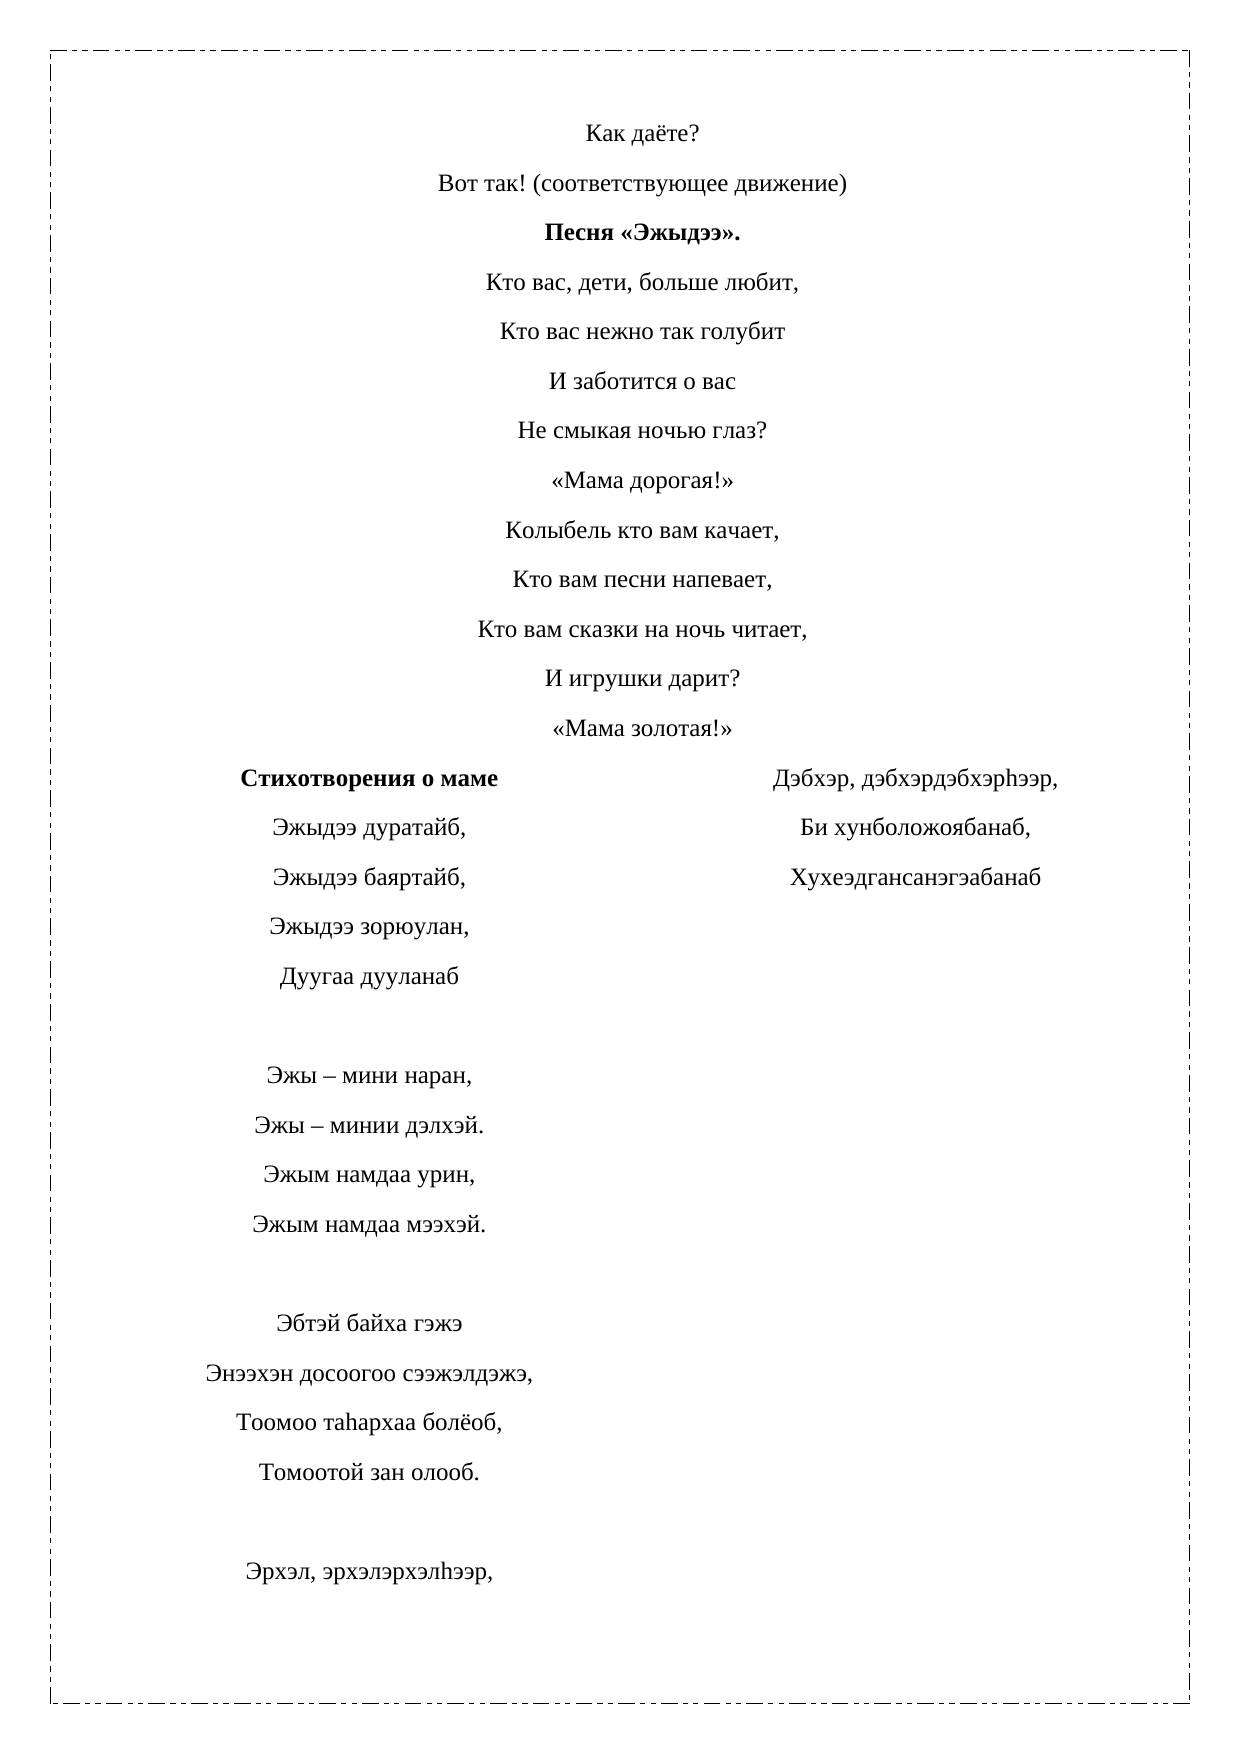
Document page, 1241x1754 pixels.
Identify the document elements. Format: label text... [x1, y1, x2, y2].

text Как даёте? [133, 118, 1152, 147]
text Дуугаа дууланаб [133, 961, 605, 990]
text Эжы – минии дэлхэй. [133, 1110, 605, 1138]
text Эжыдээ баяртайб, [133, 862, 605, 891]
text Эрхэл, эрхэлэрхэлhээр, [133, 1556, 605, 1585]
text Кто вас, дети, больше любит, [133, 267, 1152, 296]
text Эжыдээ дуратайб, [133, 812, 605, 841]
text Дэбхэр, дэбхэрдэбхэрhээр, [679, 763, 1152, 791]
text Томоотой зан олооб. [133, 1457, 605, 1486]
text Эжыдээ зорюулан, [133, 911, 605, 940]
text Вот так! (соответствующее движение) [133, 168, 1152, 196]
text Колыбель кто вам качает, [133, 515, 1152, 543]
text Кто вам песни напевает, [133, 564, 1152, 593]
text Эбтэй байха гэжэ [133, 1308, 605, 1337]
text Стихотворения о маме [133, 763, 605, 791]
text Тоомоо таhархаа болёоб, [133, 1407, 605, 1436]
text Эжым намдаа мээхэй. [133, 1209, 605, 1238]
text «Мама золотая!» [133, 713, 1152, 742]
text Энээхэн досоогоо сээжэлдэжэ, [133, 1358, 605, 1386]
text И заботится о вас [133, 366, 1152, 395]
text Эжы – мини наран, [133, 1060, 605, 1089]
text Кто вам сказки на ночь читает, [133, 614, 1152, 643]
text «Мама дорогая!» [133, 465, 1152, 494]
text Би хунболожоябанаб, [679, 812, 1152, 841]
text Эжым намдаа урин, [133, 1159, 605, 1188]
text И игрушки дарит? [133, 663, 1152, 692]
text Не смыкая ночью глаз? [133, 416, 1152, 444]
text Песня «Эжыдээ». [133, 217, 1152, 246]
text Кто вас нежно так голубит [133, 316, 1152, 345]
text Хухеэдгансанэгэабанаб [679, 862, 1152, 891]
